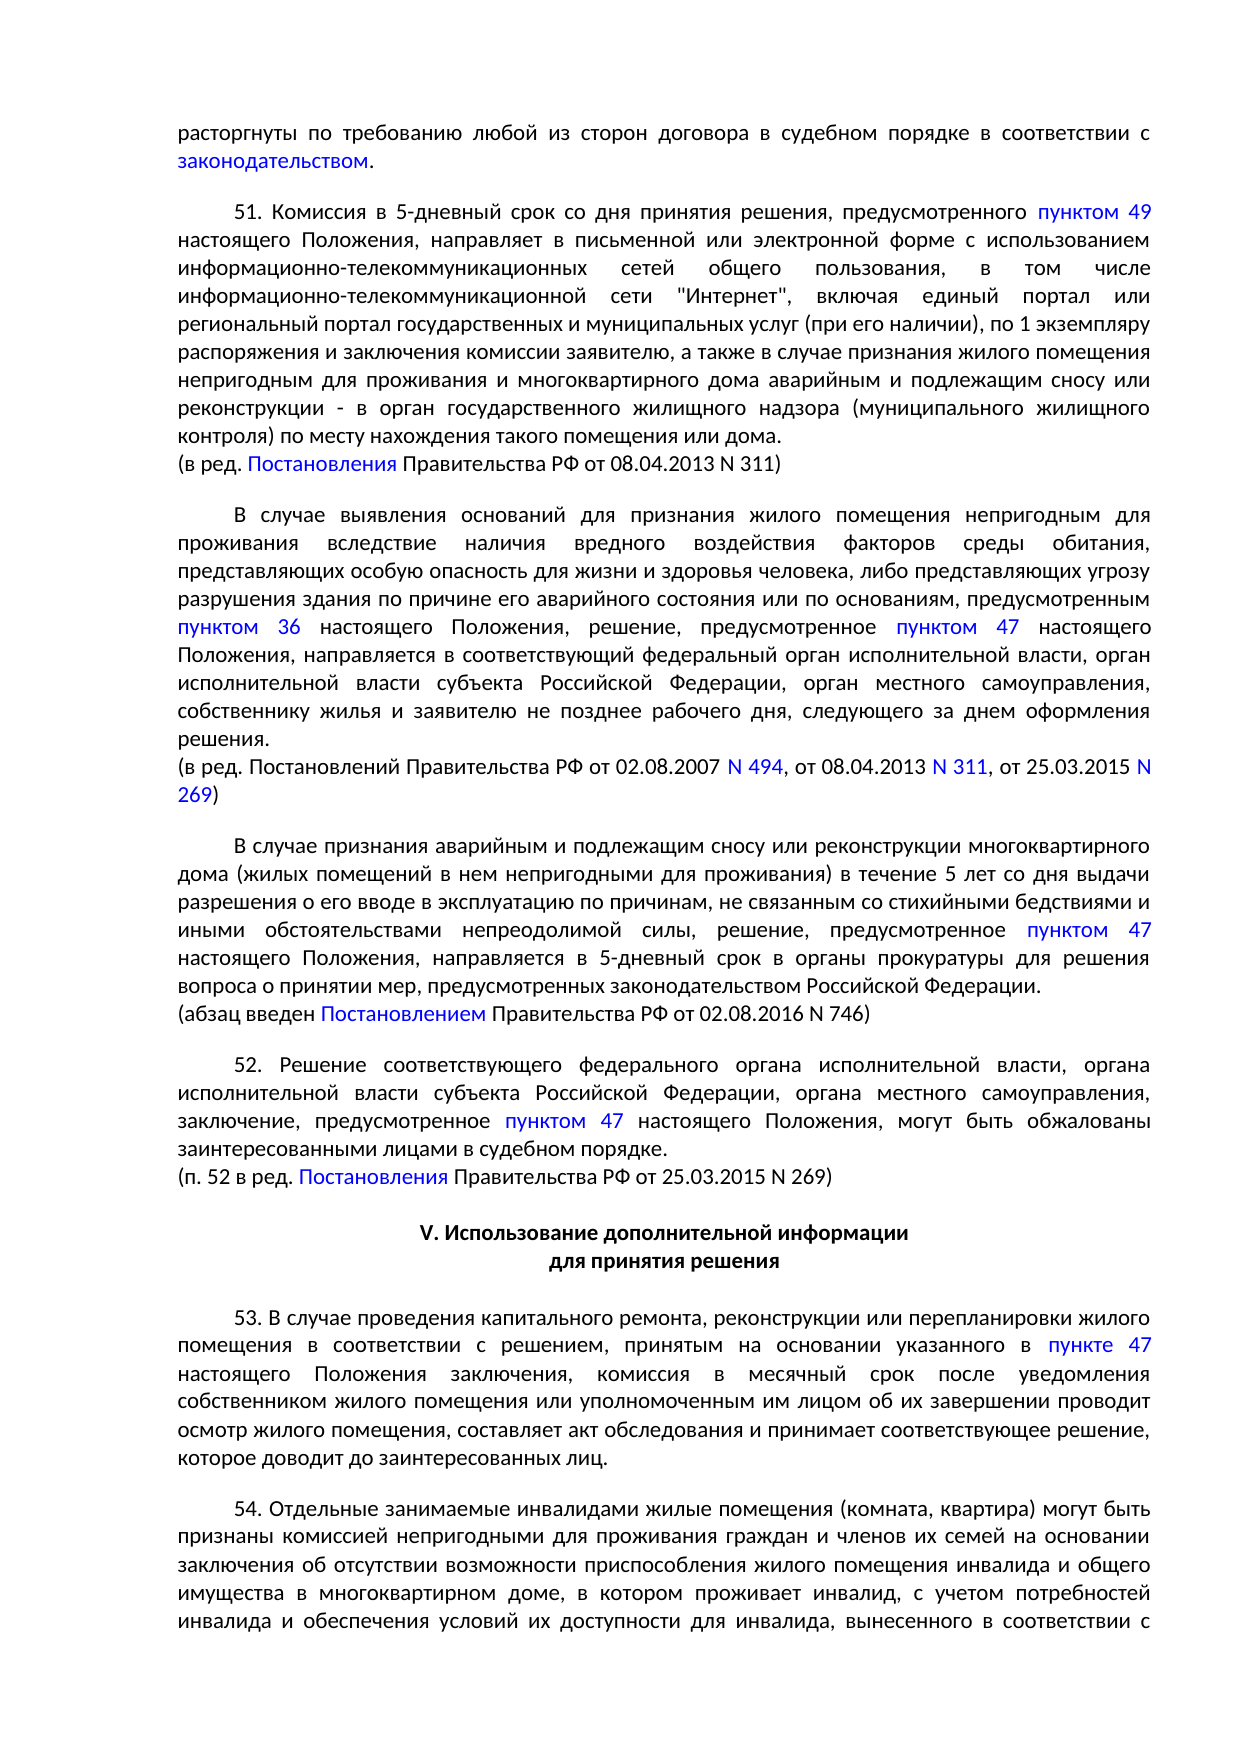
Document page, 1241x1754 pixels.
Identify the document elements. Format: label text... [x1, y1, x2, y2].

text (в ред. Постановлений Правительства РФ от 02.08.2007 N 494, от 08.04.2013 N 311, от 25.03.2015 N 269) [177, 752, 1152, 808]
text 53. В случае проведения капитального ремонта, реконструкции или перепланировки жилого помещения в соответствии с решением, принятым на основании указанного в пункте 47 настоящего Положения заключения, комиссия в месячный срок после уведомления собственником жилого помещения или уполномоченным им лицом об их завершении проводит осмотр жилого помещения, составляет акт обследования и принимает соответствующее решение, которое доводит до заинтересованных лиц. [177, 1303, 1152, 1471]
text 52. Решение соответствующего федерального органа исполнительной власти, органа исполнительной власти субъекта Российской Федерации, органа местного самоуправления, заключение, предусмотренное пунктом 47 настоящего Положения, могут быть обжалованы заинтересованными лицами в судебном порядке. [177, 1050, 1152, 1162]
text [177, 1494, 1152, 1634]
text 51. Комиссия в 5-дневный срок со дня принятия решения, предусмотренного пунктом 49 настоящего Положения, направляет в письменной или электронной форме с использованием информационно-телекоммуникационных сетей общего пользования, в том числе информационно-телекоммуникационной сети "Интернет", включая единый портал или региональный портал государственных и муниципальных услуг (при его наличии), по 1 экземпляру распоряжения и заключения комиссии заявителю, а также в случае признания жилого помещения непригодным для проживания и многоквартирного дома аварийным и подлежащим сносу или реконструкции - в орган государственного жилищного надзора (муниципального жилищного контроля) по месту нахождения такого помещения или дома. [177, 197, 1152, 449]
text В случае признания аварийным и подлежащим сносу или реконструкции многоквартирного дома (жилых помещений в нем непригодными для проживания) в течение 5 лет со дня выдачи разрешения о его вводе в эксплуатацию по причинам, не связанным со стихийными бедствиями и иными обстоятельствами непреодолимой силы, решение, предусмотренное пунктом 47 настоящего Положения, направляется в 5-дневный срок в органы прокуратуры для решения вопроса о принятии мер, предусмотренных законодательством Российской Федерации. [177, 831, 1152, 999]
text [177, 118, 1152, 174]
text (абзац введен Постановлением Правительства РФ от 02.08.2016 N 746) [177, 999, 1152, 1027]
text (п. 52 в ред. Постановления Правительства РФ от 25.03.2015 N 269) [177, 1162, 1152, 1191]
text (в ред. Постановления Правительства РФ от 08.04.2013 N 311) [177, 449, 1152, 477]
text В случае выявления оснований для признания жилого помещения непригодным для проживания вследствие наличия вредного воздействия факторов среды обитания, представляющих особую опасность для жизни и здоровья человека, либо представляющих угрозу разрушения здания по причине его аварийного состояния или по основаниям, предусмотренным пунктом 36 настоящего Положения, решение, предусмотренное пунктом 47 настоящего Положения, направляется в соответствующий федеральный орган исполнительной власти, орган исполнительной власти субъекта Российской Федерации, орган местного самоуправления, собственнику жилья и заявителю не позднее рабочего дня, следующего за днем оформления решения. [177, 500, 1152, 752]
title для принятия решения [177, 1247, 1152, 1274]
title V. Использование дополнительной информации [177, 1218, 1152, 1247]
